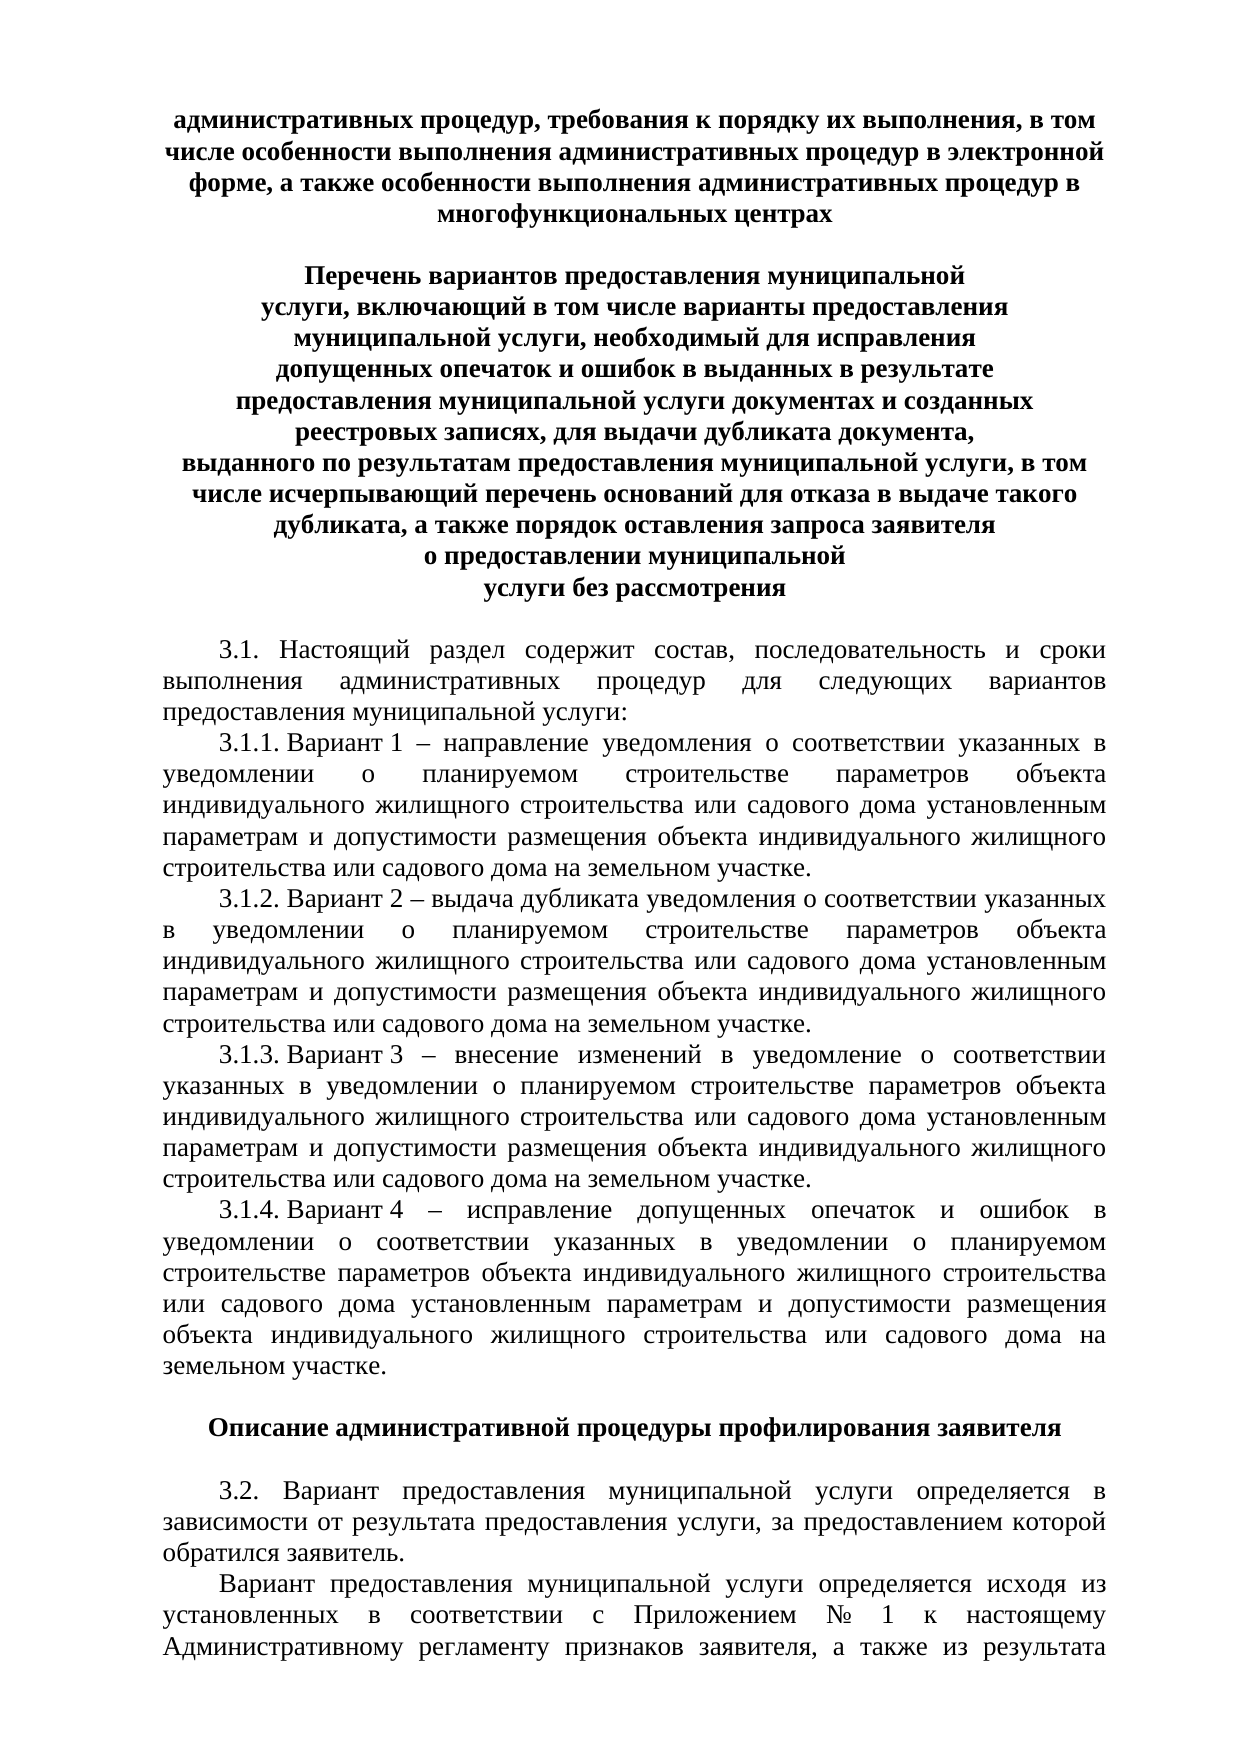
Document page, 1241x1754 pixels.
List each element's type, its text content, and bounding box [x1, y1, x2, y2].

text допущенных опечаток и ошибок в выданных в результате [162, 353, 1107, 384]
text 3.1.3. Вариант 3 – внесение изменений в уведомление о соответствии указанных в уведомлении о планируемом строительстве параметров объекта индивидуального жилищного строительства или садового дома установленным параметрам и допустимости размещения объекта индивидуального жилищного строительства или садового дома на земельном участке. [162, 1038, 1107, 1193]
text 3.1.2. Вариант 2 – выдача дубликата уведомления о соответствии указанных в уведомлении о планируемом строительстве параметров объекта индивидуального жилищного строительства или садового дома установленным параметрам и допустимости размещения объекта индивидуального жилищного строительства или садового дома на земельном участке. [162, 882, 1107, 1038]
text о предоставлении муниципальной [162, 539, 1107, 571]
text предоставления муниципальной услуги документах и созданных реестровых записях, для выдачи дубликата документа, [162, 384, 1107, 446]
text услуги, включающий в том числе варианты предоставления [162, 290, 1107, 321]
text 3.2. Вариант предоставления муниципальной услуги определяется в зависимости от результата предоставления услуги, за предоставлением которой обратился заявитель. [162, 1474, 1107, 1567]
text 3.1. Настоящий раздел содержит состав, последовательность и сроки выполнения административных процедур для следующих вариантов предоставления муниципальной услуги: [162, 633, 1107, 726]
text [162, 1567, 1107, 1661]
text услуги без рассмотрения [162, 571, 1107, 602]
text Описание административной процедуры профилирования заявителя [162, 1412, 1107, 1443]
text Перечень вариантов предоставления муниципальной [162, 259, 1107, 290]
text выданного по результатам предоставления муниципальной услуги, в том числе исчерпывающий перечень оснований для отказа в выдаче такого дубликата, а также порядок оставления запроса заявителя [162, 446, 1107, 539]
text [162, 103, 1107, 228]
text муниципальной услуги, необходимый для исправления [162, 321, 1107, 353]
text 3.1.4. Вариант 4 – исправление допущенных опечаток и ошибок в уведомлении о соответствии указанных в уведомлении о планируемом строительстве параметров объекта индивидуального жилищного строительства или садового дома установленным параметрам и допустимости размещения объекта индивидуального жилищного строительства или садового дома на земельном участке. [162, 1193, 1107, 1380]
text 3.1.1. Вариант 1 – направление уведомления о соответствии указанных в уведомлении о планируемом строительстве параметров объекта индивидуального жилищного строительства или садового дома установленным параметрам и допустимости размещения объекта индивидуального жилищного строительства или садового дома на земельном участке. [162, 726, 1107, 882]
